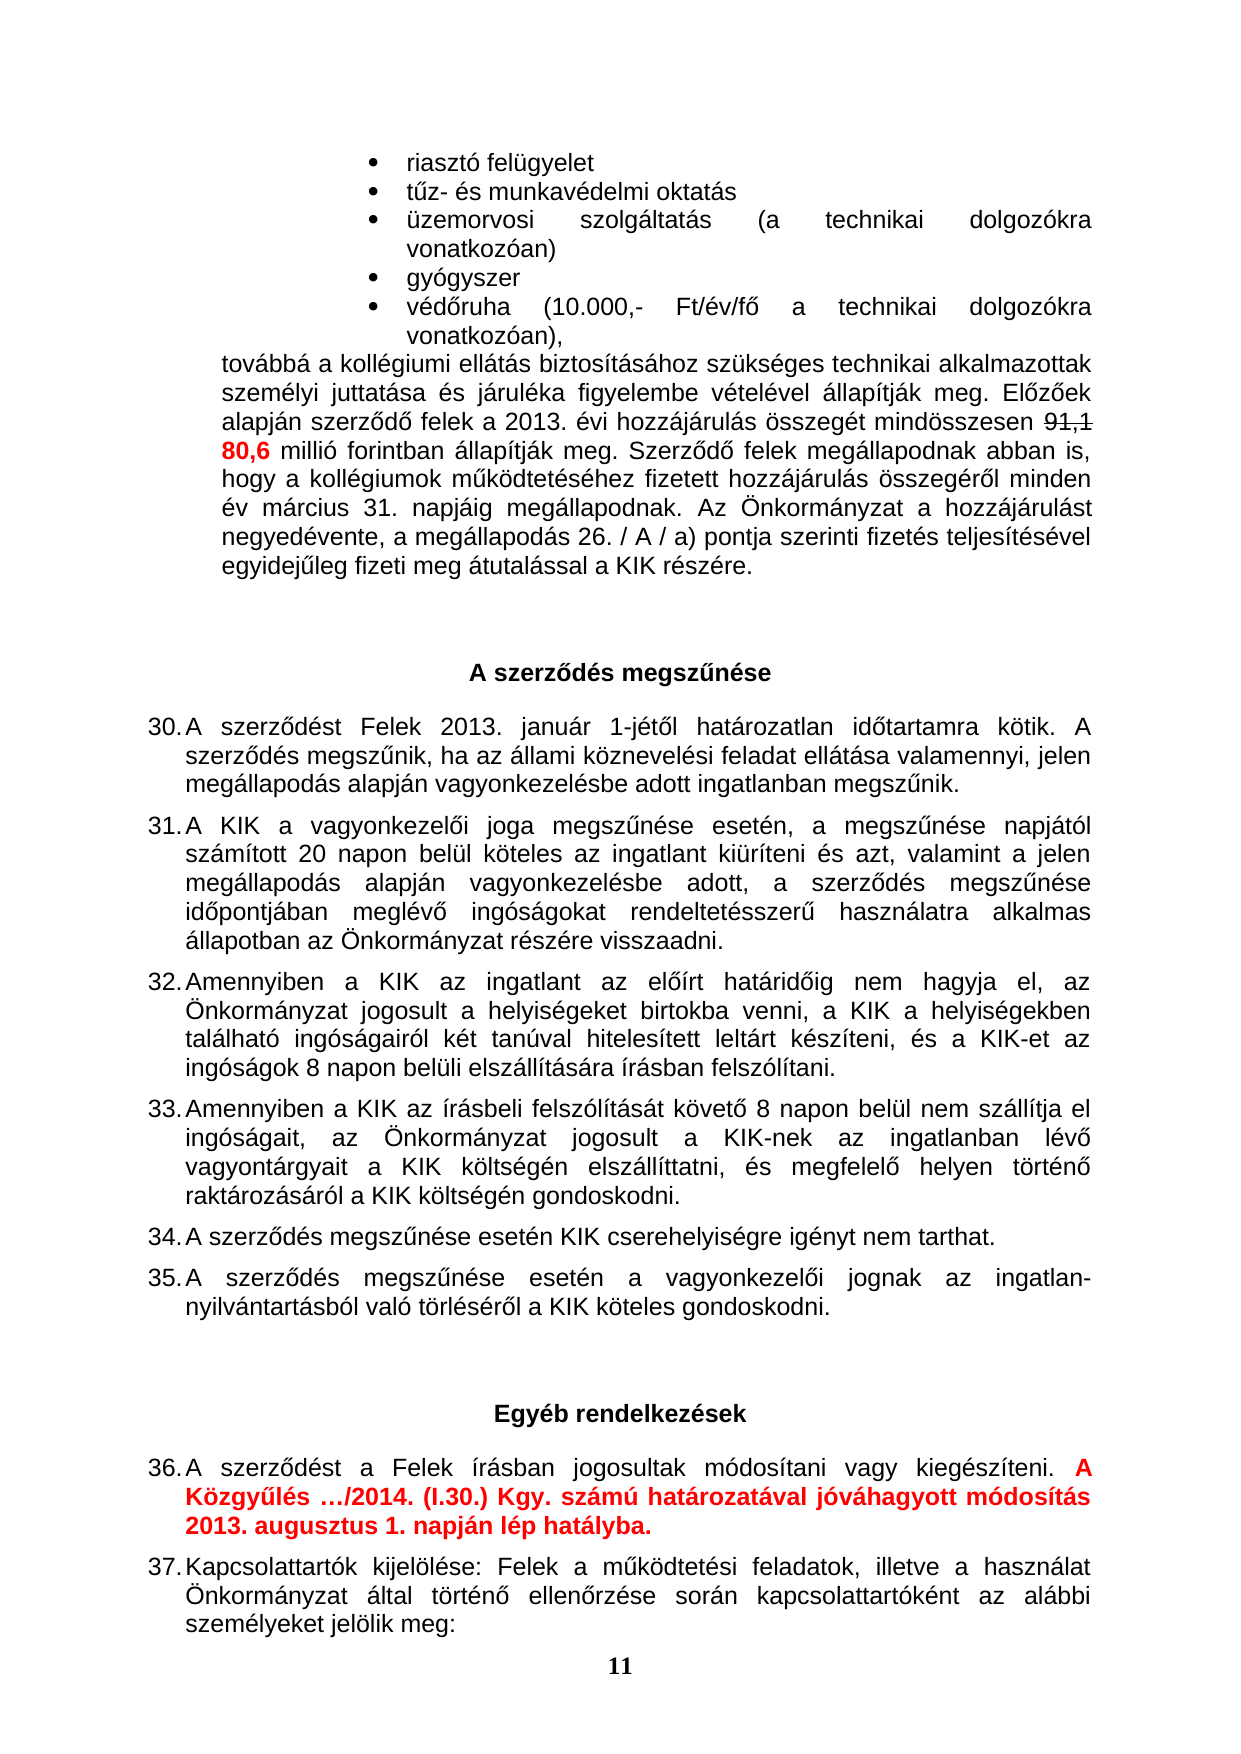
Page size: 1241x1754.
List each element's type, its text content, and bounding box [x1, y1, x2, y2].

list Amennyiben a KIK az ingatlant az előírt határidőig nem hagyja el, az Önkormányzat jogosult a helyiségeket birtokba venni, a KIK a helyiségekben található ingóságairól két tanúval hitelesített leltárt készíteni, és a KIK-et az ingóságok 8 napon belüli elszállítására írásban felszólítani. [148, 967, 1092, 1082]
list A szerződés megszűnése esetén KIK cserehelyiségre igényt nem tarthat. [148, 1222, 1092, 1251]
list A szerződés megszűnése esetén a vagyonkezelői jognak az ingatlan-nyilvántartásból való törléséről a KIK köteles gondoskodni. [148, 1263, 1092, 1321]
text A szerződés megszűnése [148, 658, 1092, 687]
list A szerződést Felek 2013. január 1-jétől határozatlan időtartamra kötik. A szerződés megszűnik, ha az állami köznevelési feladat ellátása valamennyi, jelen megállapodás alapján vagyonkezelésbe adott ingatlanban megszűnik. [148, 712, 1092, 798]
list védőruha (10.000,- Ft/év/fő a technikai dolgozókra vonatkozóan), [369, 292, 1092, 349]
list A szerződést a Felek írásban jogosultak módosítani vagy kiegészíteni. A Közgyűlés …/2014. (I.30.) Kgy. számú határozatával jóváhagyott módosítás 2013. augusztus 1. napján lép hatályba. [148, 1453, 1092, 1539]
list Amennyiben a KIK az írásbeli felszólítását követő 8 napon belül nem szállítja el ingóságait, az Önkormányzat jogosult a KIK-nek az ingatlanban lévő vagyontárgyait a KIK költségén elszállíttatni, és megfelelő helyen történő raktározásáról a KIK költségén gondoskodni. [148, 1094, 1092, 1209]
list üzemorvosi szolgáltatás (a technikai dolgozókra vonatkozóan) [369, 205, 1092, 263]
list gyógyszer [369, 263, 1092, 292]
text Egyéb rendelkezések [148, 1399, 1092, 1428]
list Kapcsolattartók kijelölése: Felek a működtetési feladatok, illetve a használat Önkormányzat által történő ellenőrzése során kapcsolattartóként az alábbi személyeket jelölik meg: [148, 1552, 1092, 1638]
text továbbá a kollégiumi ellátás biztosításához szükséges technikai alkalmazottak személyi juttatása és járuléka figyelembe vételével állapítják meg. Előzőek alapján szerződő felek a 2013. évi hozzájárulás összegét mindösszesen 91,1 80,6 millió forintban állapítják meg. Szerződő felek megállapodnak abban is, hogy a kollégiumok működtetéséhez fizetett hozzájárulás összegéről minden év március 31. napjáig megállapodnak. Az Önkormányzat a hozzájárulást negyedévente, a megállapodás 26. / A / a) pontja szerinti fizetés teljesítésével egyidejűleg fizeti meg átutalással a KIK részére. [221, 349, 1092, 579]
list tűz- és munkavédelmi oktatás [369, 177, 1092, 205]
list A KIK a vagyonkezelői joga megszűnése esetén, a megszűnése napjától számított 20 napon belül köteles az ingatlant kiüríteni és azt, valamint a jelen megállapodás alapján vagyonkezelésbe adott, a szerződés megszűnése időpontjában meglévő ingóságokat rendeltetésszerű használatra alkalmas állapotban az Önkormányzat részére visszaadni. [148, 811, 1092, 954]
list riasztó felügyelet [369, 148, 1092, 177]
